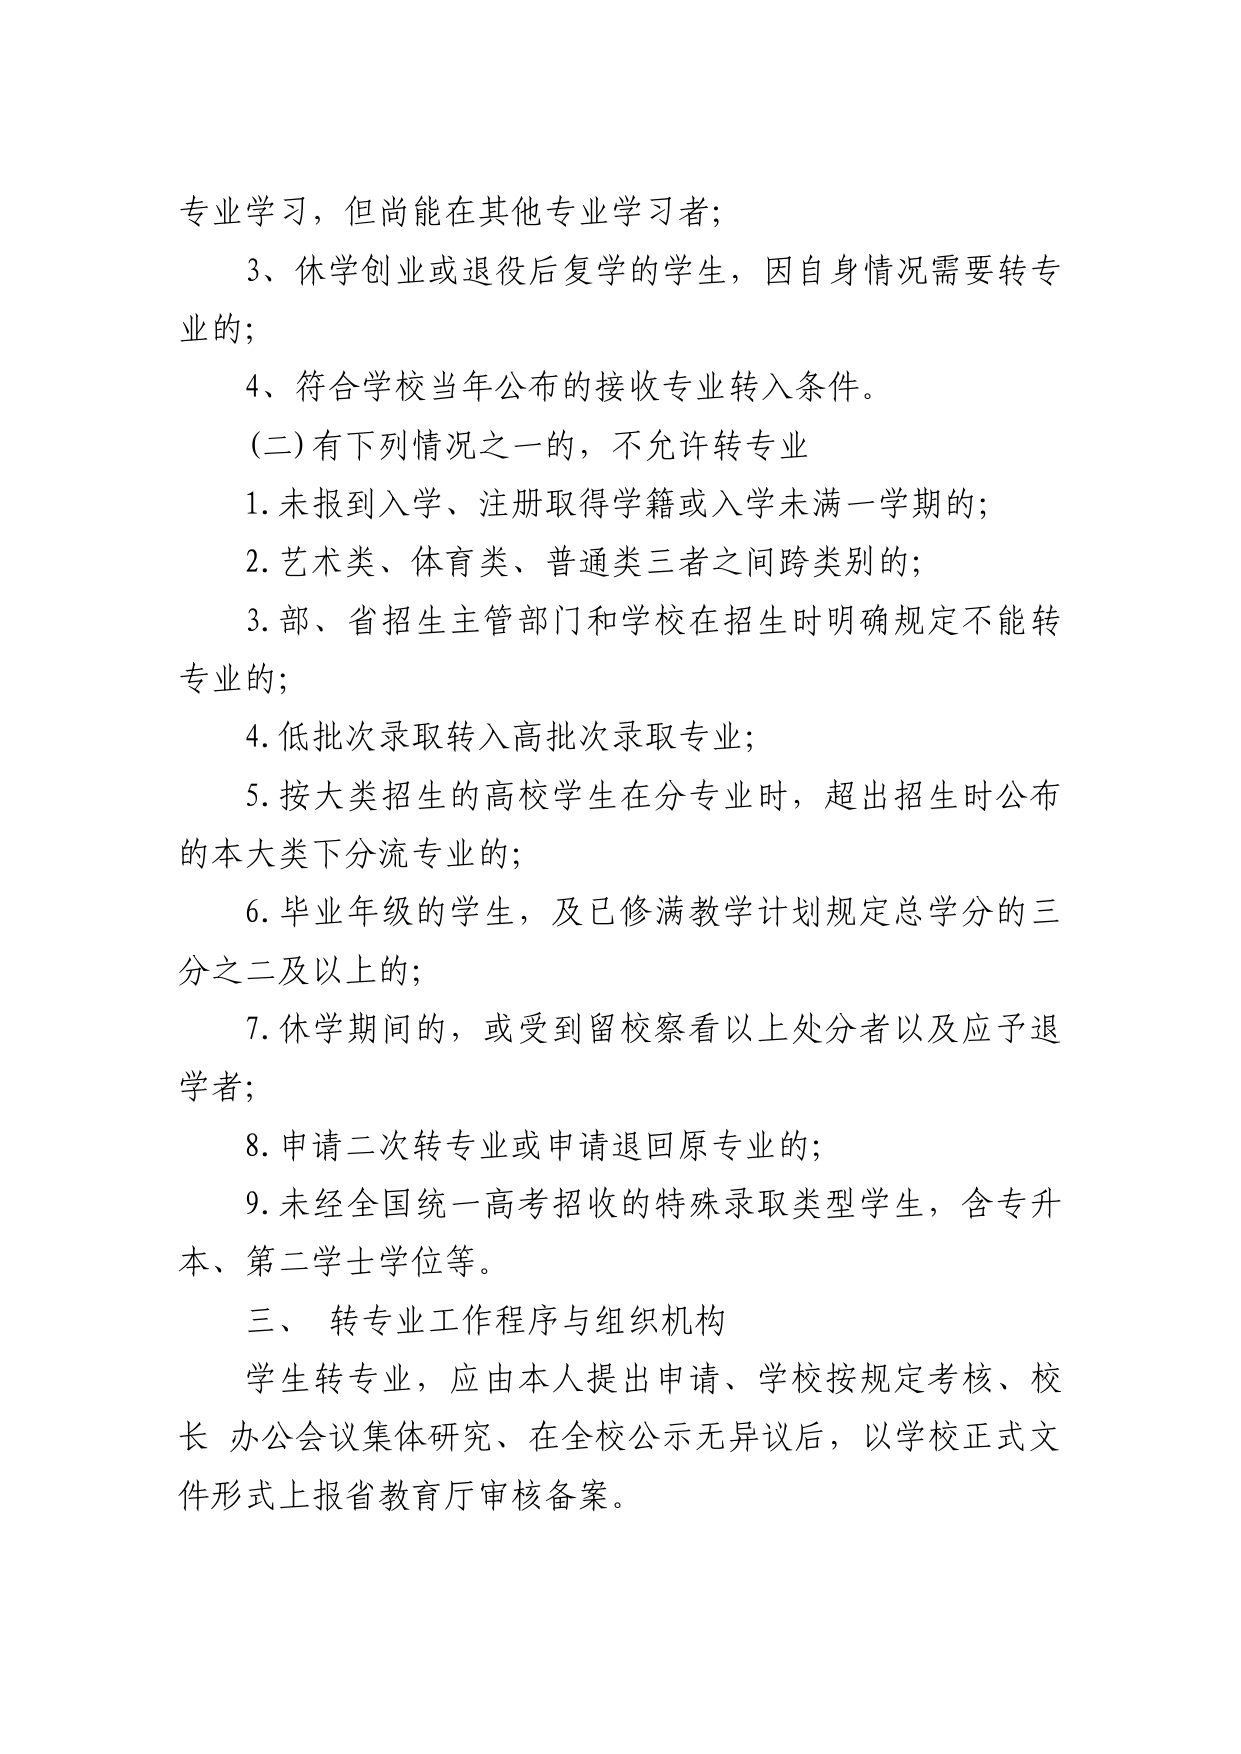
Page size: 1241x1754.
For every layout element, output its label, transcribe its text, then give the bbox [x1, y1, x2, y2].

text 3、休学创业或退役后复学的学生，因自身情况需要转专业的； [177, 236, 1063, 352]
text 1.未报到入学、注册取得学籍或入学未满一学期的； [177, 469, 1063, 527]
text 4.低批次录取转入高批次录取专业； [177, 702, 1063, 761]
text 三、 转专业工作程序与组织机构 [177, 1286, 1063, 1344]
text 学生转专业，应由本人提出申请、学校按规定考核、校长 办公会议集体研究、在全校公示无异议后，以学校正式文件形式上报省教育厅审核备案。 [177, 1344, 1063, 1519]
text 3.部、省招生主管部门和学校在招生时明确规定不能转专业的； [177, 586, 1063, 702]
text 5.按大类招生的高校学生在分专业时，超出招生时公布的本大类下分流专业的； [177, 761, 1063, 877]
text 9.未经全国统一高考招收的特殊录取类型学生，含专升本、第二学士学位等。 [177, 1169, 1063, 1286]
text 6.毕业年级的学生，及已修满教学计划规定总学分的三分之二及以上的； [177, 877, 1063, 994]
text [177, 177, 1063, 236]
text (二)有下列情况之一的，不允许转专业 [177, 411, 1063, 469]
text 7.休学期间的，或受到留校察看以上处分者以及应予退学者； [177, 994, 1063, 1111]
text 2.艺术类、体育类、普通类三者之间跨类别的； [177, 527, 1063, 586]
text 4、符合学校当年公布的接收专业转入条件。 [177, 352, 1063, 411]
text 8.申请二次转专业或申请退回原专业的； [177, 1111, 1063, 1169]
